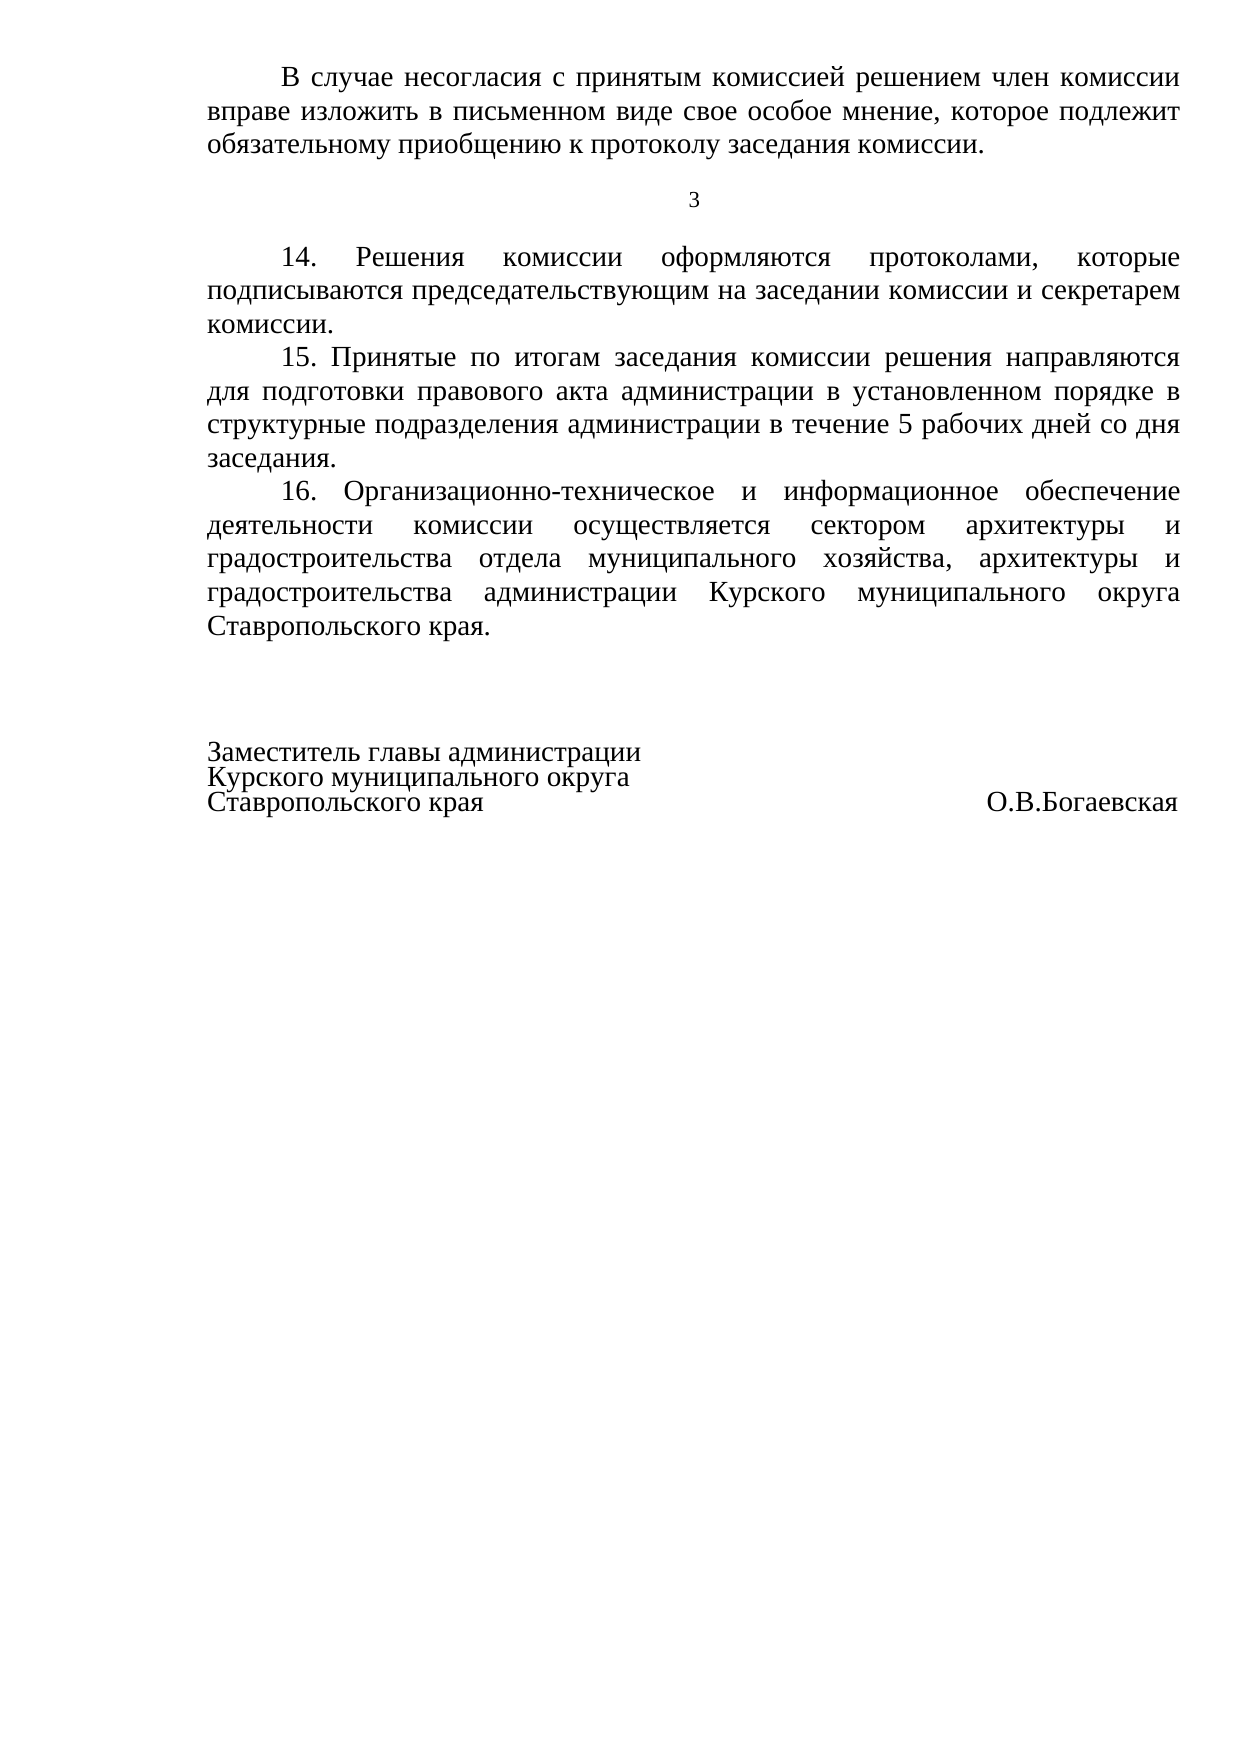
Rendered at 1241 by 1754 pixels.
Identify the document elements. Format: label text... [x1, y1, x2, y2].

text 16. Организационно-техническое и информационное обеспечение деятельности комиссии осуществляется сектором архитектуры и градостроительства отдела муниципального хозяйства, архитектуры и градостроительства администрации Курского муниципального округа Ставропольского края. [207, 473, 1181, 641]
text В случае несогласия с принятым комиссией решением член комиссии вправе изложить в письменном виде свое особое мнение, которое подлежит обязательному приобщению к протоколу заседания комиссии. [207, 59, 1181, 160]
text Ставропольского края О.В.Богаевская [207, 792, 1181, 817]
text 15. Принятые по итогам заседания комиссии решения направляются для подготовки правового акта администрации в установленном порядке в структурные подразделения администрации в течение 5 рабочих дней со дня заседания. [207, 339, 1181, 473]
text 3 [207, 186, 1181, 212]
text 14. Решения комиссии оформляются протоколами, которые подписываются председательствующим на заседании комиссии и секретарем комиссии. [207, 239, 1181, 339]
text Курского муниципального округа [207, 767, 1181, 792]
text Заместитель главы администрации [207, 742, 1181, 767]
